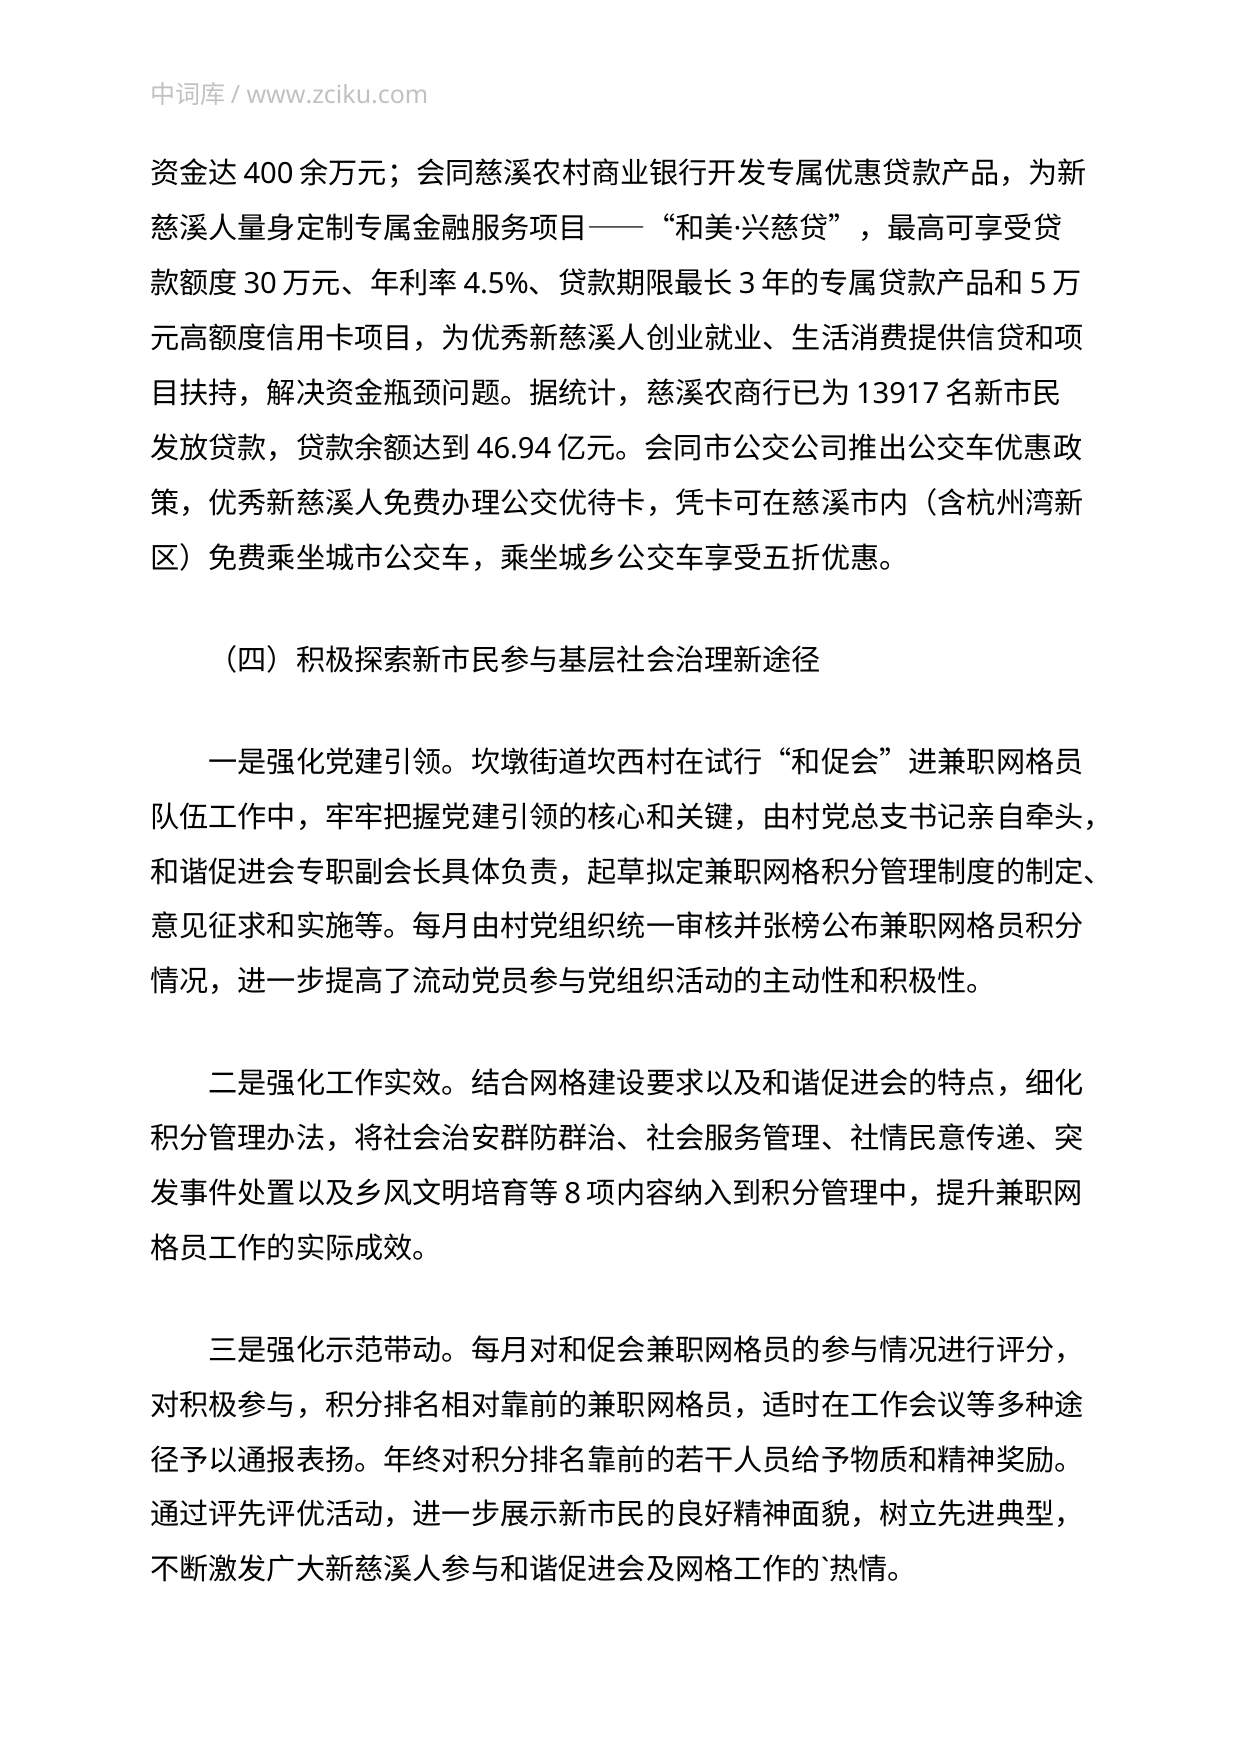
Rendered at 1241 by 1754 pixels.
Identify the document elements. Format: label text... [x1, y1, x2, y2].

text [150, 150, 1090, 577]
text 一是强化党建引领。坎墩街道坎西村在试行“和促会”进兼职网格员队伍工作中，牢牢把握党建引领的核心和关键，由村党总支书记亲自牵头，和谐促进会专职副会长具体负责，起草拟定兼职网格积分管理制度的制定、意见征求和实施等。每月由村党组织统一审核并张榜公布兼职网格员积分情况，进一步提高了流动党员参与党组织活动的主动性和积极性。 [150, 738, 1090, 1000]
text （四）积极探索新市民参与基层社会治理新途径 [150, 637, 1090, 679]
text 二是强化工作实效。结合网格建设要求以及和谐促进会的特点，细化积分管理办法，将社会治安群防群治、社会服务管理、社情民意传递、突发事件处置以及乡风文明培育等8项内容纳入到积分管理中，提升兼职网格员工作的实际成效。 [150, 1060, 1090, 1267]
text 三是强化示范带动。每月对和促会兼职网格员的参与情况进行评分，对积极参与，积分排名相对靠前的兼职网格员，适时在工作会议等多种途径予以通报表扬。年终对积分排名靠前的若干人员给予物质和精神奖励。通过评先评优活动，进一步展示新市民的良好精神面貌，树立先进典型，不断激发广大新慈溪人参与和谐促进会及网格工作的`热情。 [150, 1326, 1090, 1588]
